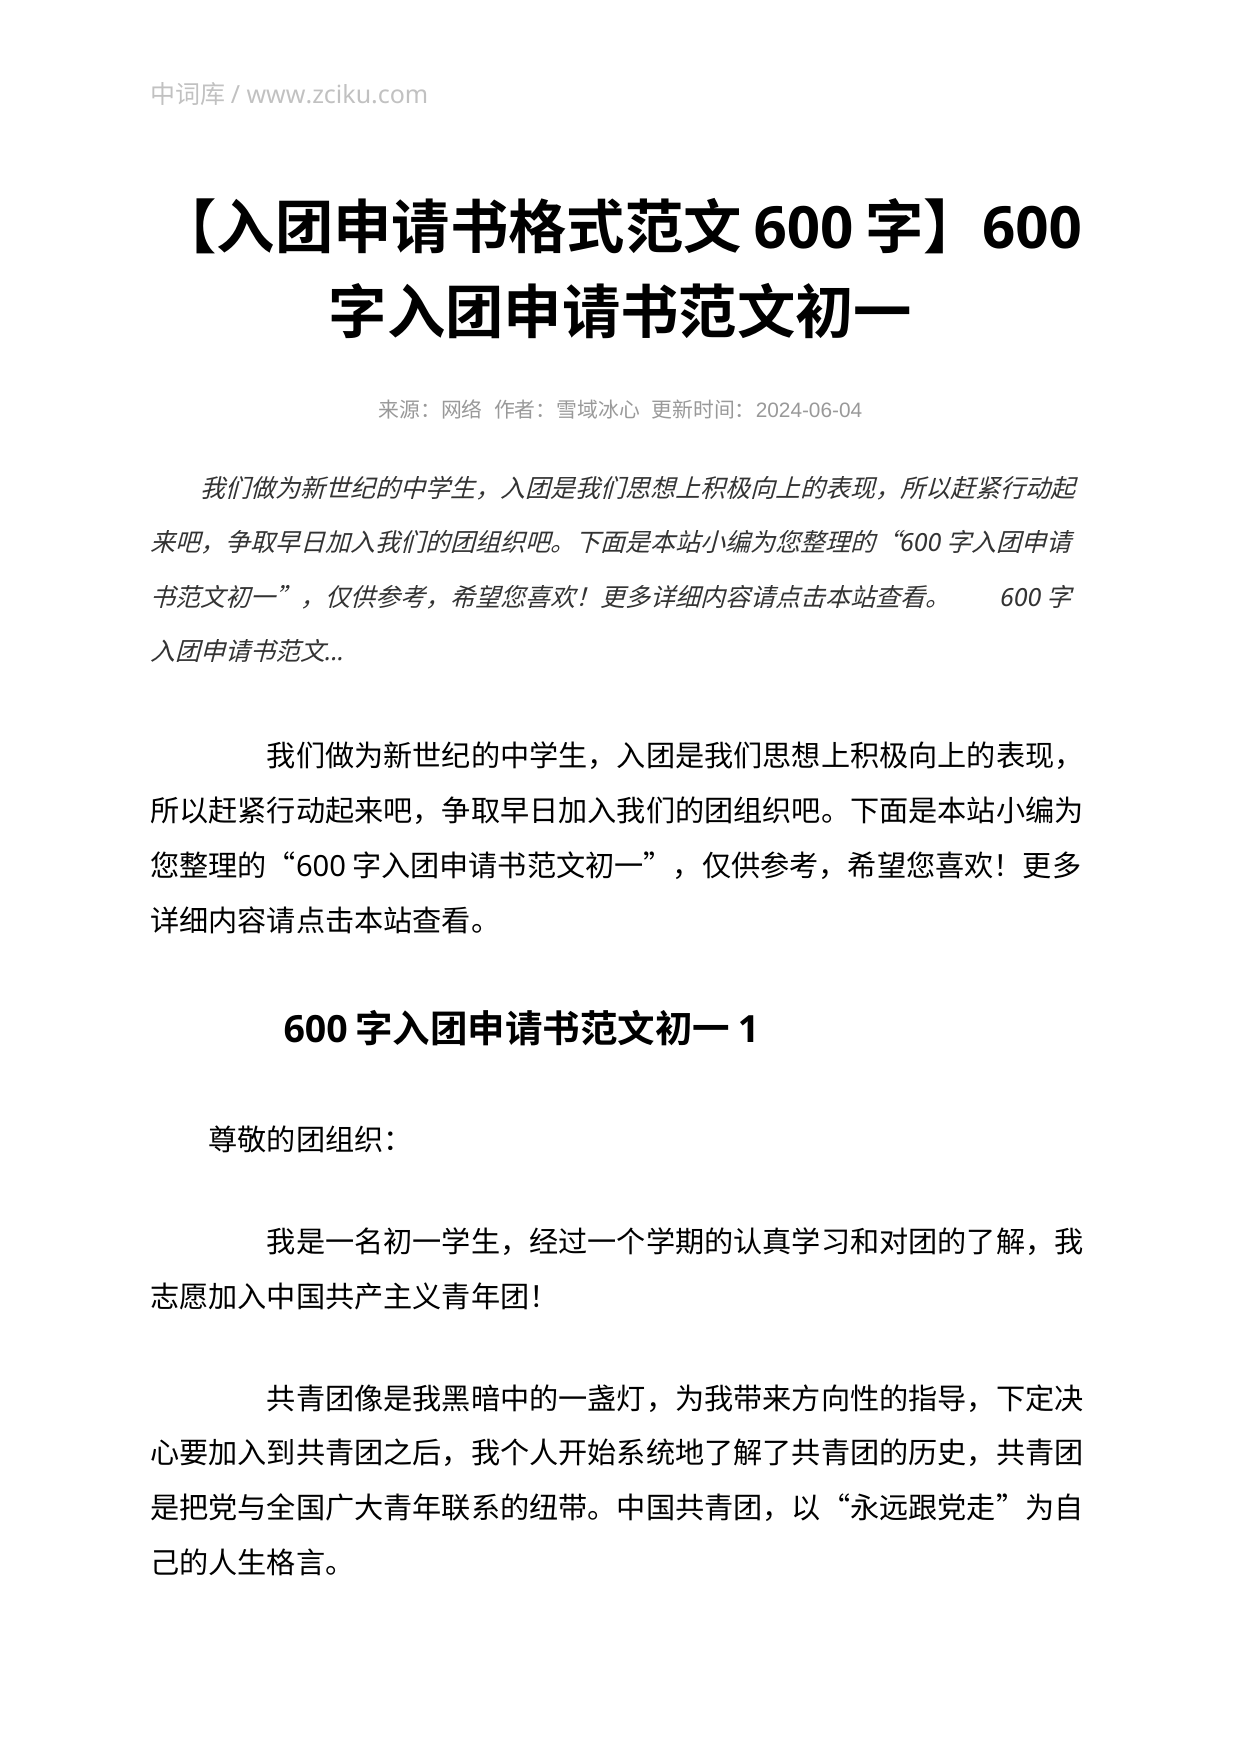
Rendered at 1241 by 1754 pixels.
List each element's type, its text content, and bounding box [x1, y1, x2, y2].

text 尊敬的团组织： [150, 1117, 1090, 1159]
text 600字入团申请书范文初一1 [150, 999, 1090, 1054]
text 我们做为新世纪的中学生，入团是我们思想上积极向上的表现，所以赶紧行动起来吧，争取早日加入我们的团组织吧。下面是本站小编为您整理的“600字入团申请书范文初一”，仅供参考，希望您喜欢！更多详细内容请点击本站查看。 600字入团申请书范文... [150, 468, 1090, 668]
text 我们做为新世纪的中学生，入团是我们思想上积极向上的表现，所以赶紧行动起来吧，争取早日加入我们的团组织吧。下面是本站小编为您整理的“600字入团申请书范文初一”，仅供参考，希望您喜欢！更多详细内容请点击本站查看。 [150, 733, 1090, 940]
text 共青团像是我黑暗中的一盏灯，为我带来方向性的指导，下定决心要加入到共青团之后，我个人开始系统地了解了共青团的历史，共青团是把党与全国广大青年联系的纽带。中国共青团，以“永远跟党走”为自己的人生格言。 [150, 1375, 1090, 1582]
text 来源：网络 作者：雪域冰心 更新时间：2024-06-04 [150, 397, 1090, 421]
subtitle 【入团申请书格式范文600字】600字入团申请书范文初一 [150, 181, 1090, 351]
text 我是一名初一学生，经过一个学期的认真学习和对团的了解，我志愿加入中国共产主义青年团！ [150, 1218, 1090, 1316]
